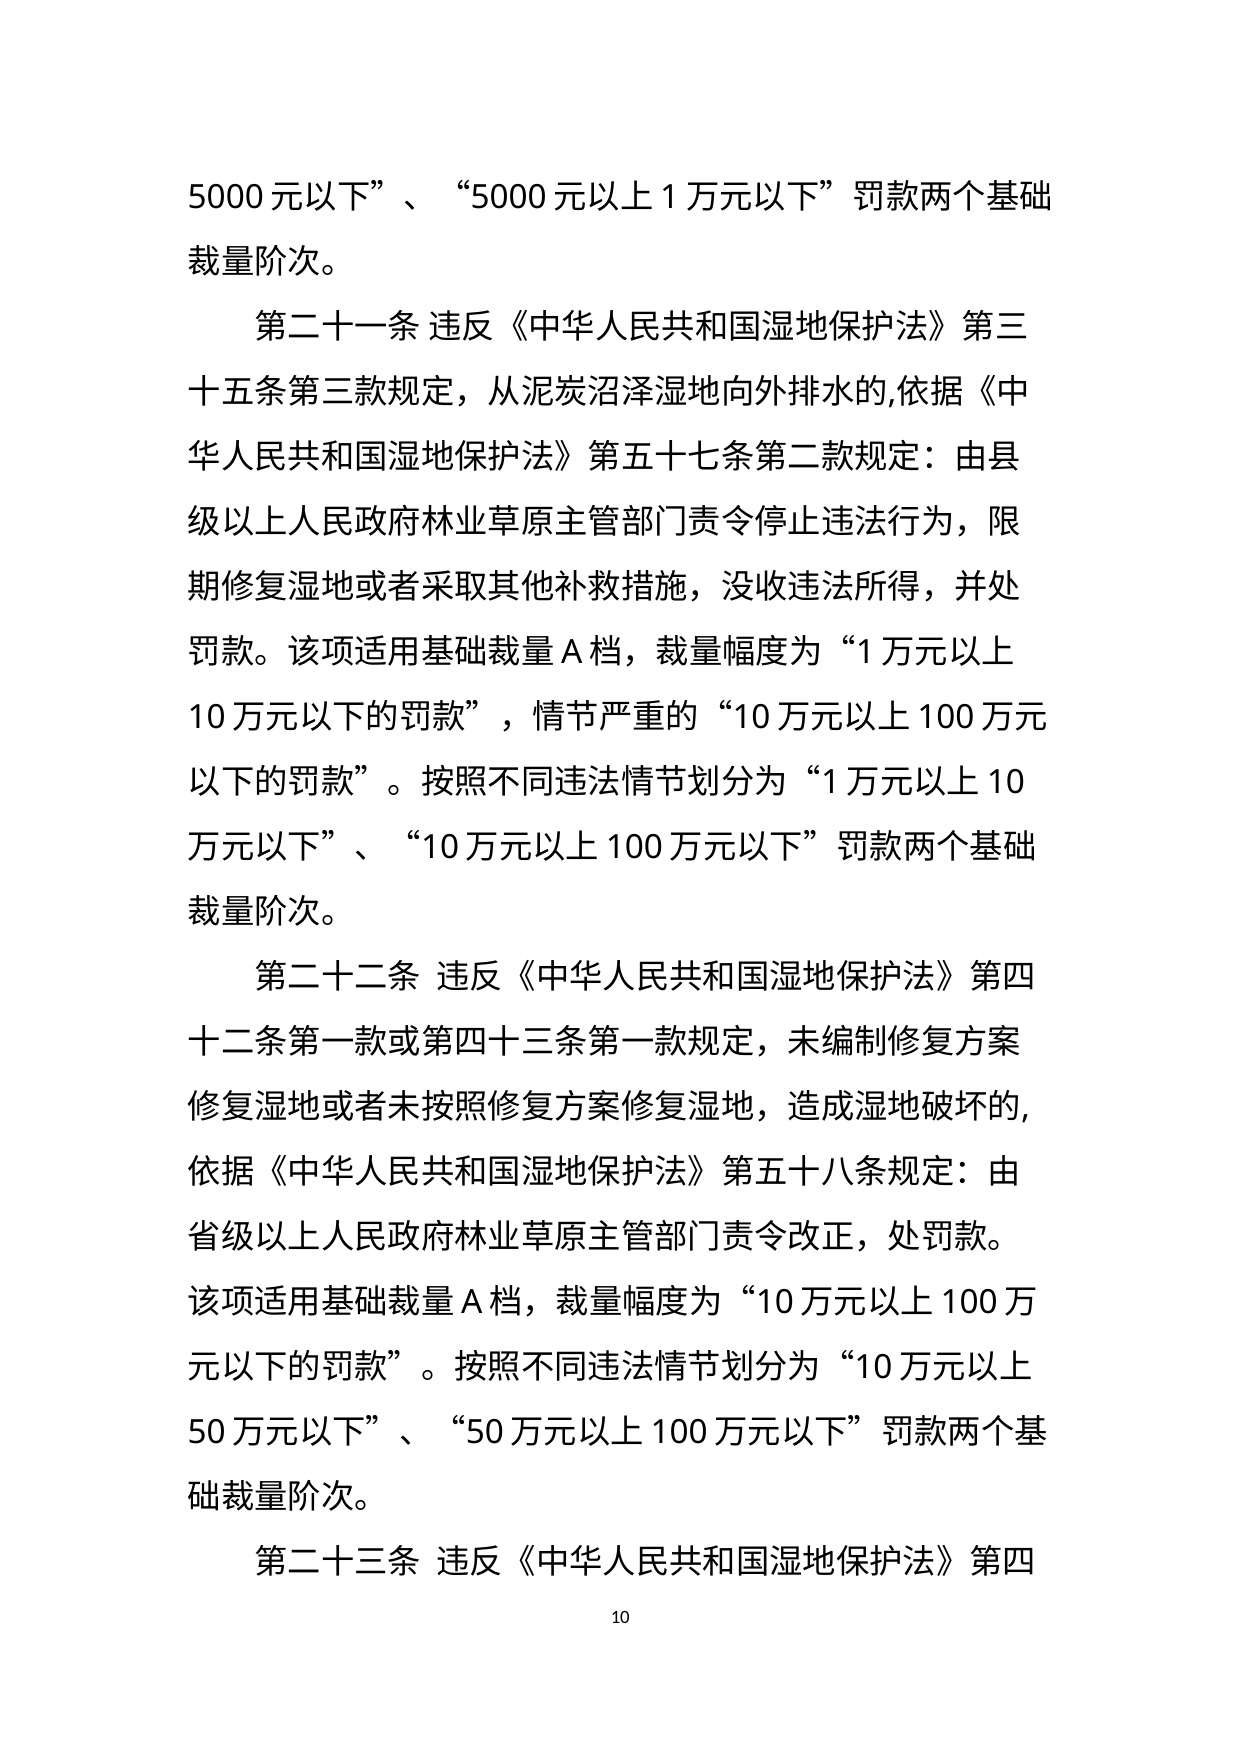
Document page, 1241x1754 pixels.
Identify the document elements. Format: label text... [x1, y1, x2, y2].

list 第二十一条 违反《中华人民共和国湿地保护法》第三十五条第三款规定，从泥炭沼泽湿地向外排水的,依据《中华人民共和国湿地保护法》第五十七条第二款规定：由县级以上人民政府林业草原主管部门责令停止违法行为，限期修复湿地或者采取其他补救措施，没收违法所得，并处罚款。该项适用基础裁量A档，裁量幅度为“1万元以上10万元以下的罚款”，情节严重的“10万元以上100万元以下的罚款”。按照不同违法情节划分为“1万元以上10万元以下”、“10万元以上100万元以下”罚款两个基础裁量阶次。 [187, 292, 1053, 942]
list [187, 1527, 1053, 1592]
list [187, 162, 1053, 292]
list 第二十二条 违反《中华人民共和国湿地保护法》第四十二条第一款或第四十三条第一款规定，未编制修复方案修复湿地或者未按照修复方案修复湿地，造成湿地破坏的,依据《中华人民共和国湿地保护法》第五十八条规定：由省级以上人民政府林业草原主管部门责令改正，处罚款。该项适用基础裁量A档，裁量幅度为“10万元以上100万元以下的罚款”。按照不同违法情节划分为“10万元以上50万元以下”、“50万元以上100万元以下”罚款两个基础裁量阶次。 [187, 942, 1053, 1527]
